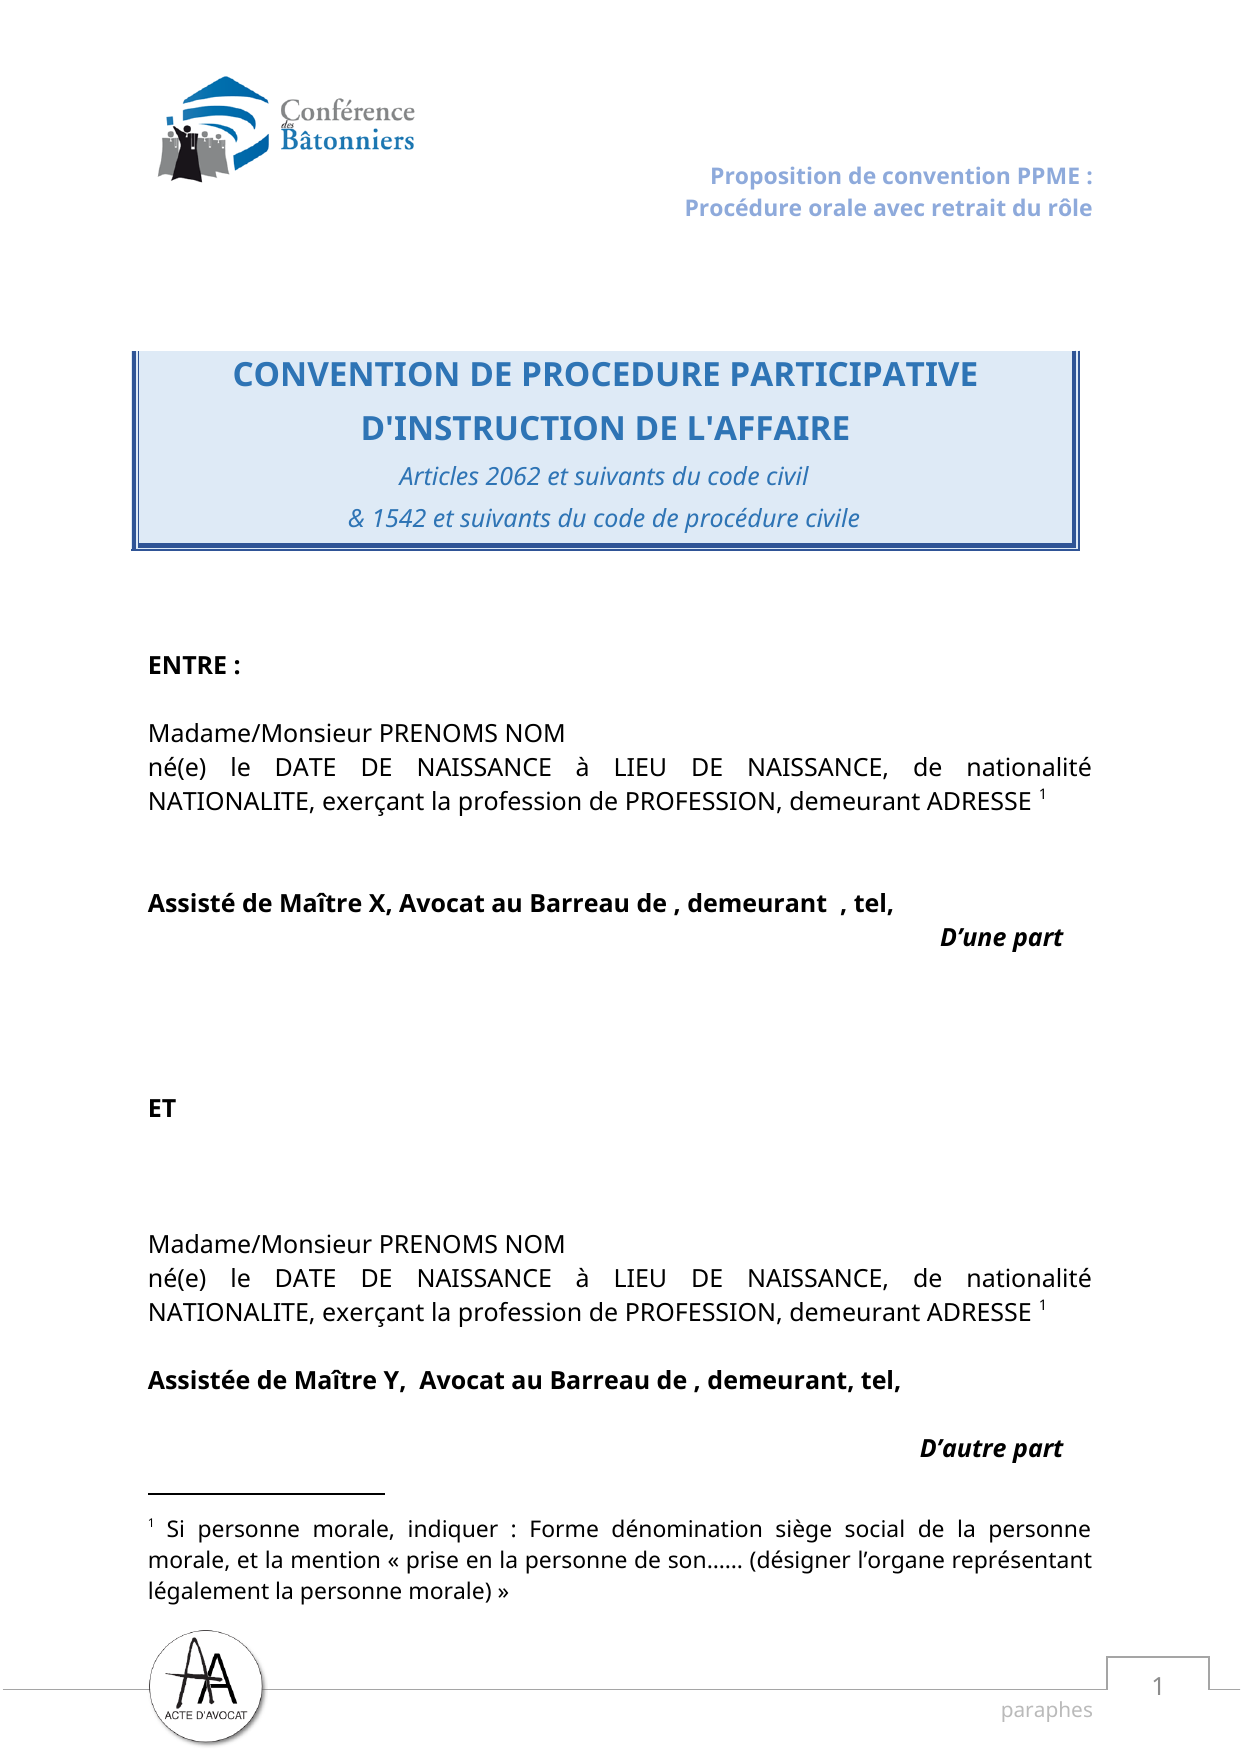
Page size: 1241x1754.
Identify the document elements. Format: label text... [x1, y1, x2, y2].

text D’autre part [148, 1431, 1063, 1465]
text Madame/Monsieur PRENOMS NOM [148, 1227, 1093, 1261]
text D’une part [148, 920, 1063, 954]
text né(e) le DATE DE NAISSANCE à LIEU DE NAISSANCE, de nationalité NATIONALITE, exerçant la profession de PROFESSION, demeurant ADRESSE 1 [148, 1261, 1093, 1329]
text né(e) le DATE DE NAISSANCE à LIEU DE NAISSANCE, de nationalité NATIONALITE, exerçant la profession de PROFESSION, demeurant ADRESSE [148, 750, 1093, 818]
text Assisté de Maître X, Avocat au Barreau de , demeurant , tel, [148, 886, 1093, 920]
text Entre : [148, 648, 1063, 682]
text CONVENTION DE PROCEDURE PARTICIPATIVE [139, 351, 1072, 404]
text ET [148, 1090, 1063, 1124]
picture [153, 73, 419, 185]
text Assistée de Maître Y, Avocat au Barreau de , demeurant, tel, [148, 1363, 1093, 1397]
text Articles 2062 et suivants du code civil [139, 458, 1072, 501]
picture [147, 1630, 268, 1749]
text Madame/Monsieur PRENOMS NOM [148, 716, 1093, 750]
text & 1542 et suivants du code de procédure civile [139, 501, 1072, 543]
text D'INSTRUCTION DE L'AFFAIRE [139, 404, 1072, 458]
